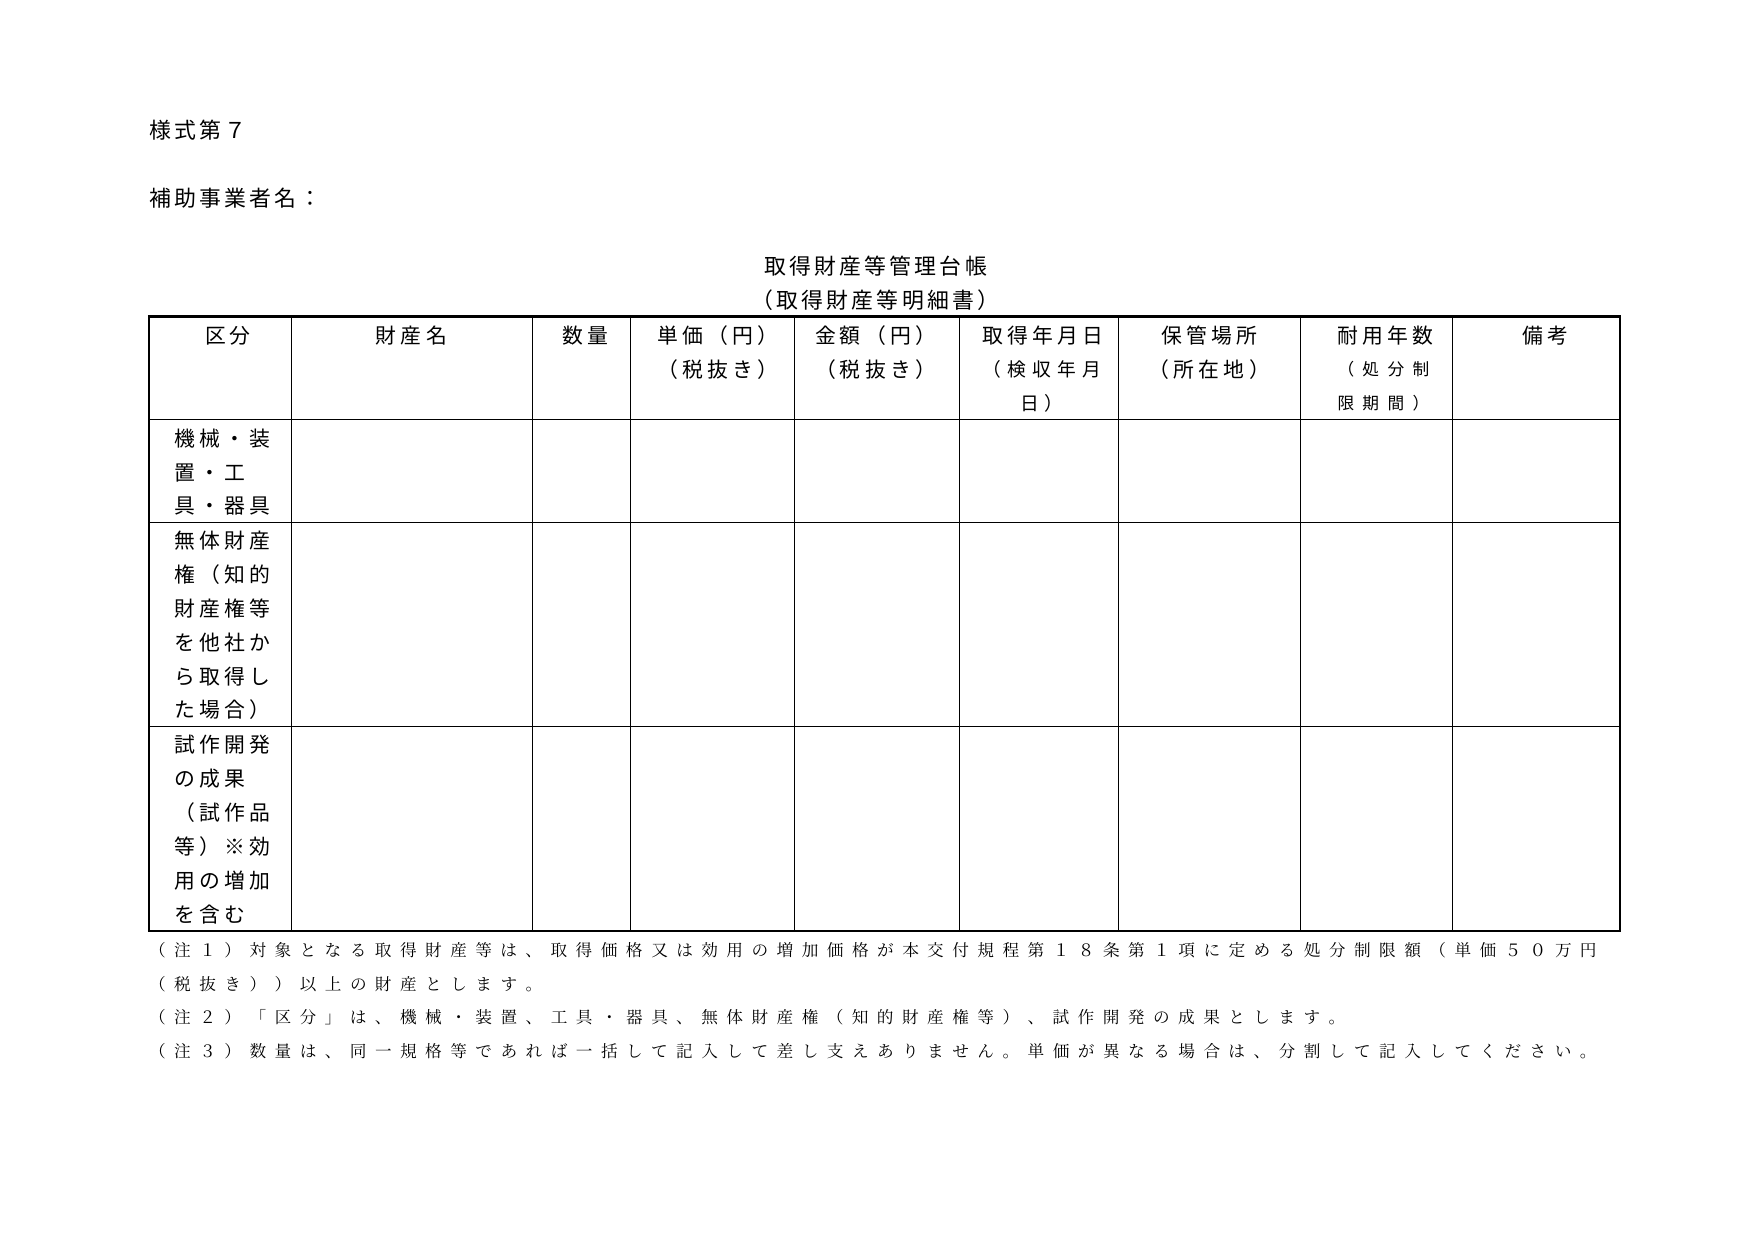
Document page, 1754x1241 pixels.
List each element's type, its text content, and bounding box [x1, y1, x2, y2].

table_cell [292, 727, 532, 930]
table_header 備考 [1453, 318, 1619, 419]
table_header 耐用年数 （処分制限期間） [1301, 318, 1452, 419]
table_header 数量 [533, 318, 630, 419]
table_cell 無体財産権（知的財産権等を他社から取得した場合） [150, 523, 291, 726]
table_cell [292, 523, 532, 726]
text （注１）対象となる取得財産等は、取得価格又は効用の増加価格が本交付規程第１８条第１項に定める処分制限額（単価５０万円（税抜き））以上の財産とします。 [149, 932, 1605, 1000]
text 取得財産等管理台帳 [149, 248, 1605, 282]
table_header 区分 [150, 318, 291, 419]
table_cell [795, 523, 959, 726]
table_cell [292, 420, 532, 522]
table_cell [533, 420, 630, 522]
table_cell [631, 420, 794, 522]
table_cell 機械・装置・工具・器具 [150, 420, 291, 522]
table_cell [1301, 523, 1452, 726]
table_cell [960, 420, 1118, 522]
text （取得財産等明細書） [149, 282, 1605, 315]
table_header 単価（円） （税抜き） [631, 318, 794, 419]
table_cell [960, 523, 1118, 726]
table_cell [1453, 523, 1619, 726]
table_cell [533, 523, 630, 726]
table_cell [533, 727, 630, 930]
table_header 財産名 [292, 318, 532, 419]
table_cell [631, 523, 794, 726]
table_cell [1119, 420, 1300, 522]
table_cell [1453, 727, 1619, 930]
table_header 金額（円） （税抜き） [795, 318, 959, 419]
table_cell [1301, 420, 1452, 522]
table_cell 試作開発の成果 （試作品等）※効用の増加を含む [150, 727, 291, 930]
table_cell [1119, 523, 1300, 726]
table_cell [1453, 420, 1619, 522]
text 様式第７ [149, 112, 1605, 146]
table_cell [631, 727, 794, 930]
table_cell [795, 727, 959, 930]
table_header 保管場所 （所在地） [1119, 318, 1300, 419]
table_header 取得年月日 （検収年月日） [960, 318, 1118, 419]
text （注２）「区分」は、機械・装置、工具・器具、無体財産権（知的財産権等）、試作開発の成果とします。 [149, 1000, 1605, 1034]
text （注３）数量は、同一規格等であれば一括して記入して差し支えありません。単価が異なる場合は、分割して記入してください。 [149, 1034, 1605, 1067]
text 補助事業者名： [149, 180, 1605, 214]
table_cell [795, 420, 959, 522]
table_cell [1119, 727, 1300, 930]
table_cell [1301, 727, 1452, 930]
table_cell [960, 727, 1118, 930]
